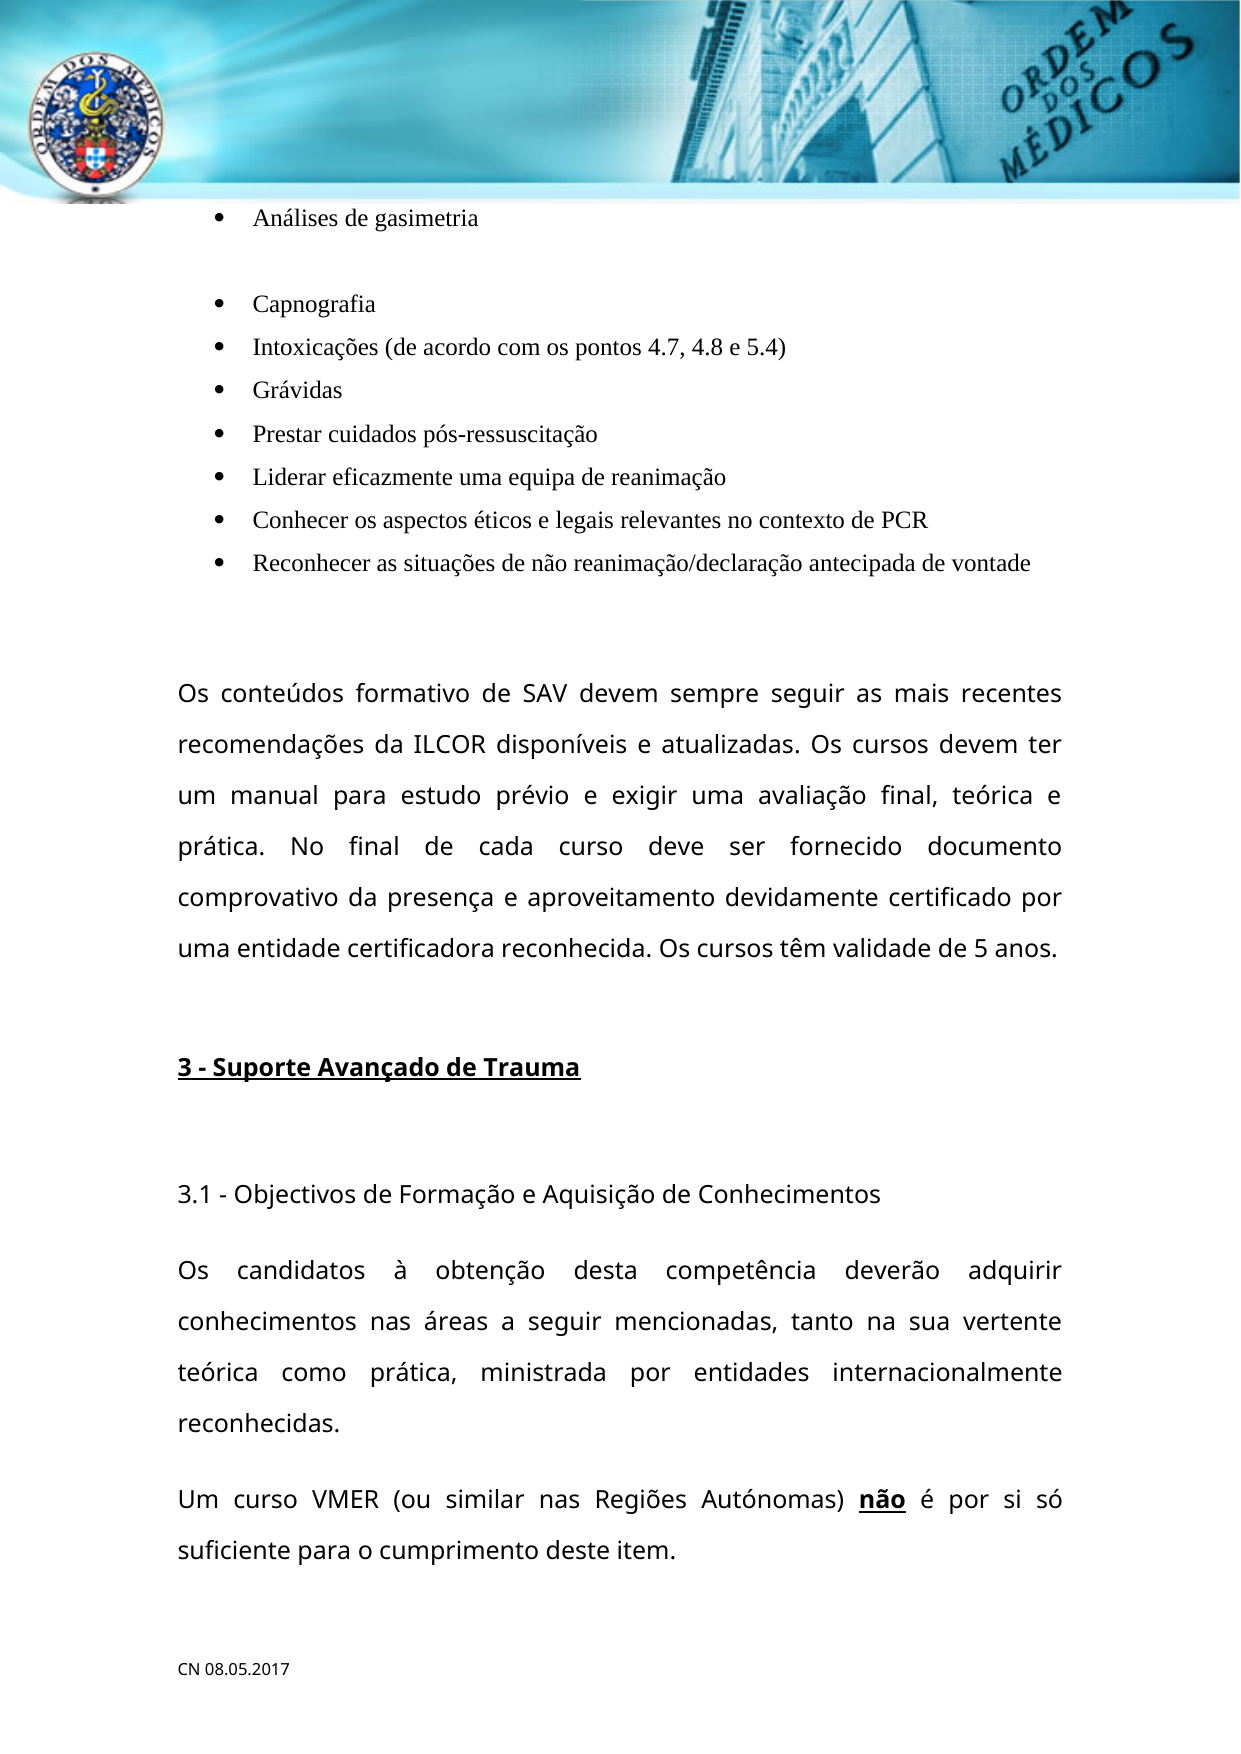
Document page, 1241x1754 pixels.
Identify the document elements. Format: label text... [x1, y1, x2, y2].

list Reconhecer as situações de não reanimação/declaração antecipada de vontade [215, 548, 1063, 577]
text Os candidatos à obtenção desta competência deverão adquirir conhecimentos nas áreas a seguir mencionadas, tanto na sua vertente teórica como prática, ministrada por entidades internacionalmente reconhecidas. [177, 1253, 1063, 1440]
text 3.1 - Objectivos de Formação e Aquisição de Conhecimentos [177, 1177, 1063, 1211]
list Capnografia [215, 289, 1063, 318]
text Um curso VMER (ou similar nas Regiões Autónomas) não é por si só suficiente para o cumprimento deste item. [177, 1482, 1063, 1567]
list Grávidas [215, 376, 1063, 404]
list Prestar cuidados pós-ressuscitação [215, 419, 1063, 447]
list Análises de gasimetria [215, 204, 1063, 232]
text Os conteúdos formativo de SAV devem sempre seguir as mais recentes recomendações da ILCOR disponíveis e atualizadas. Os cursos devem ter um manual para estudo prévio e exigir uma avaliação final, teórica e prática. No final de cada curso deve ser fornecido documento comprovativo da presença e aproveitamento devidamente certificado por uma entidade certificadora reconhecida. Os cursos têm validade de 5 anos. [177, 676, 1063, 965]
list Intoxicações (de acordo com os pontos 4.7, 4.8 e 5.4) [215, 332, 1063, 361]
text 3 - Suporte Avançado de Trauma [177, 1049, 1063, 1084]
list Liderar eficazmente uma equipa de reanimação [215, 462, 1063, 491]
list Conhecer os aspectos éticos e legais relevantes no contexto de PCR [215, 505, 1063, 534]
picture [0, 0, 1240, 204]
